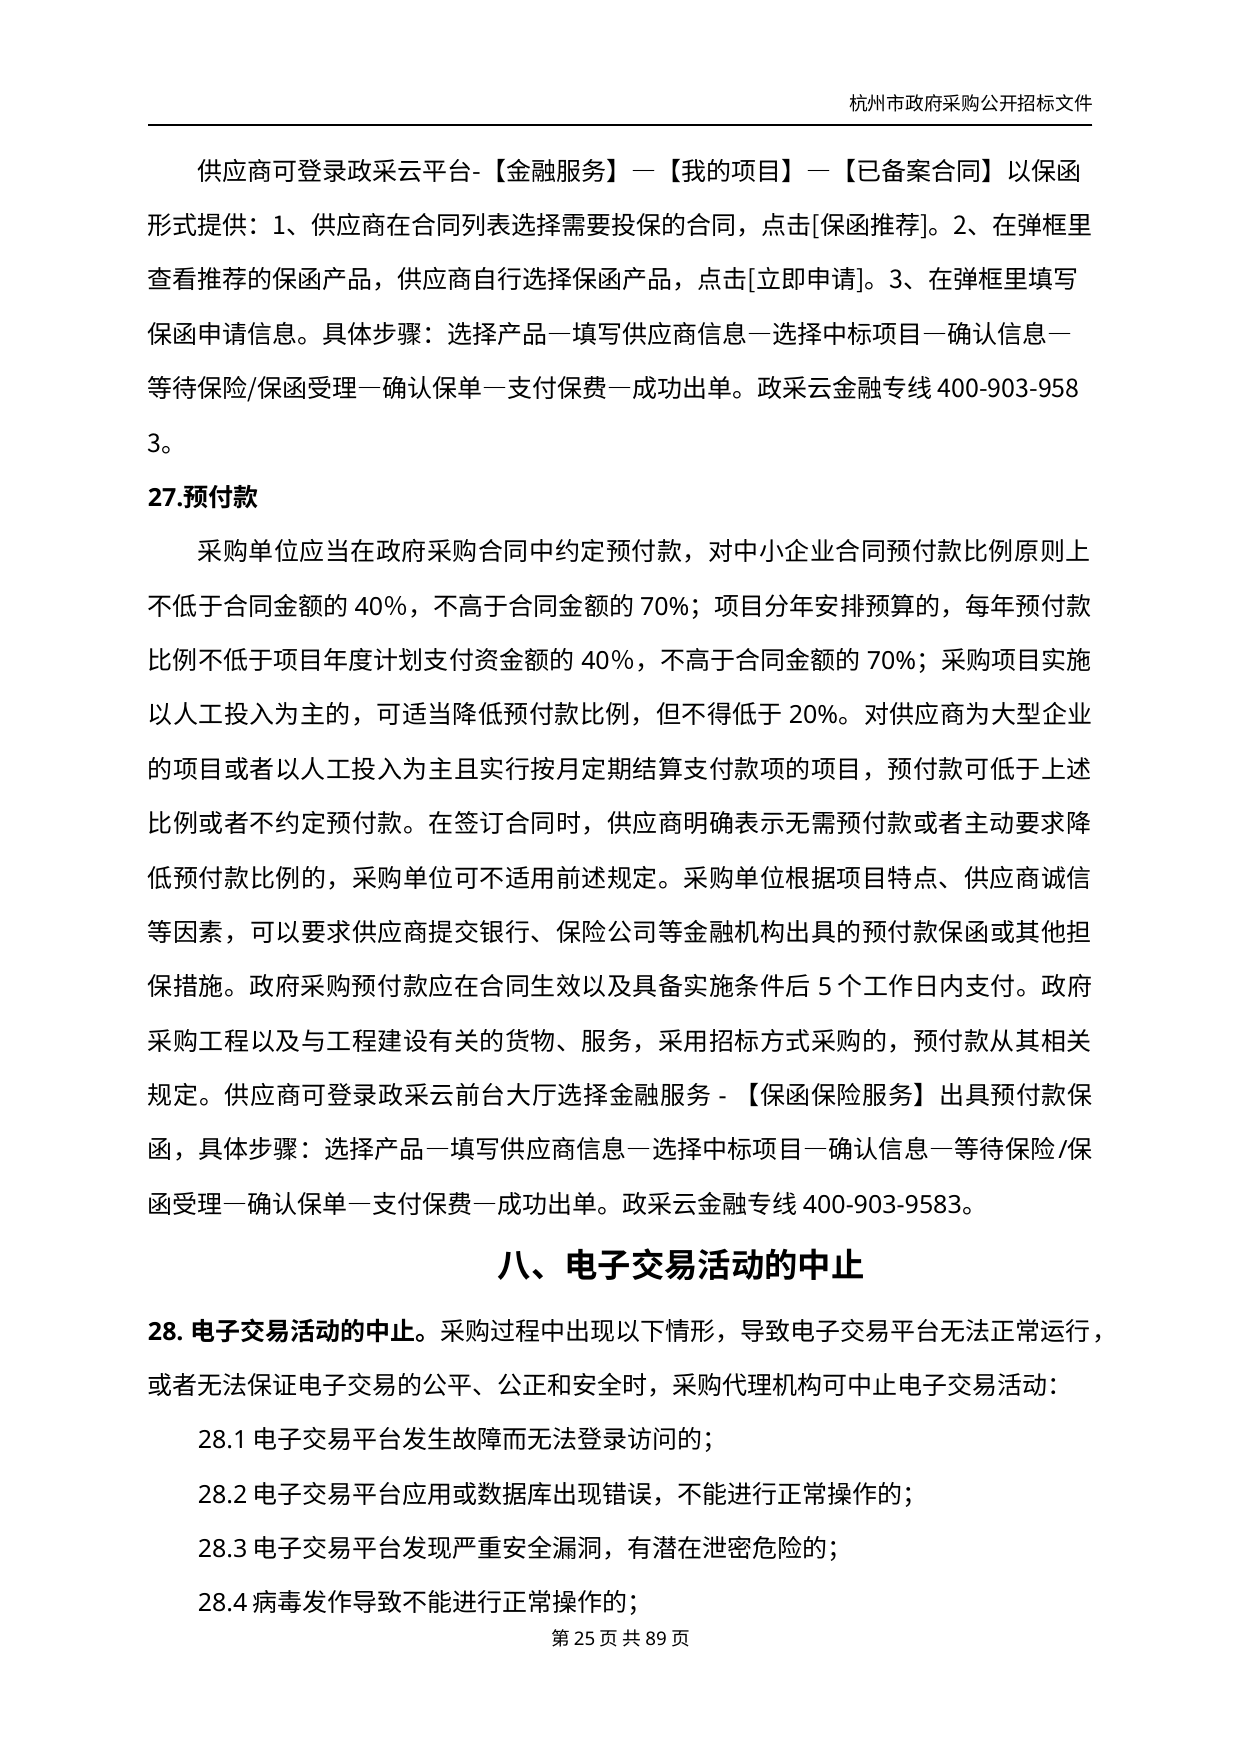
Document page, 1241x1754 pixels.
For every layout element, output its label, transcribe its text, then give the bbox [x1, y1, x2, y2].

text 28. 电子交易活动的中止。采购过程中出现以下情形，导致电子交易平台无法正常运行，或者无法保证电子交易的公平、公正和安全时，采购代理机构可中止电子交易活动： [148, 1311, 1092, 1402]
text 采购单位应当在政府采购合同中约定预付款，对中小企业合同预付款比例原则上不低于合同金额的40％，不高于合同金额的70%；项目分年安排预算的，每年预付款比例不低于项目年度计划支付资金额的40％，不高于合同金额的70%；采购项目实施以人工投入为主的，可适当降低预付款比例，但不得低于20%。对供应商为大型企业的项目或者以人工投入为主且实行按月定期结算支付款项的项目，预付款可低于上述比例或者不约定预付款。在签订合同时，供应商明确表示无需预付款或者主动要求降低预付款比例的，采购单位可不适用前述规定。采购单位根据项目特点、供应商诚信等因素，可以要求供应商提交银行、保险公司等金融机构出具的预付款保函或其他担保措施。政府采购预付款应在合同生效以及具备实施条件后5个工作日内支付。政府采购工程以及与工程建设有关的货物、服务，采用招标方式采购的，预付款从其相关规定。供应商可登录政采云前台大厅选择金融服务 - 【保函保险服务】出具预付款保函，具体步骤：选择产品—填写供应商信息—选择中标项目—确认信息—等待保险/保函受理—确认保单—支付保费—成功出单。政采云金融专线400-903-9583。 [148, 532, 1092, 1221]
text 28.1电子交易平台发生故障而无法登录访问的； [148, 1420, 1092, 1456]
subtitle 供应商可登录政采云平台-【金融服务】—【我的项目】—【已备案合同】以保函形式提供：1、供应商在合同列表选择需要投保的合同，点击[保函推荐]。2、在弹框里查看推荐的保函产品，供应商自行选择保函产品，点击[立即申请]。3、在弹框里填写保函申请信息。具体步骤：选择产品—填写供应商信息—选择中标项目—确认信息—等待保险/保函受理—确认保单—支付保费—成功出单。政采云金融专线400-903-9583。 [148, 151, 1092, 459]
text 28.4病毒发作导致不能进行正常操作的； [148, 1583, 1092, 1619]
subtitle 27.预付款 [148, 477, 1092, 514]
text 八、电子交易活动的中止 [148, 1239, 1092, 1287]
text 28.3电子交易平台发现严重安全漏洞，有潜在泄密危险的； [148, 1528, 1092, 1565]
text 28.2电子交易平台应用或数据库出现错误，不能进行正常操作的； [148, 1474, 1092, 1510]
